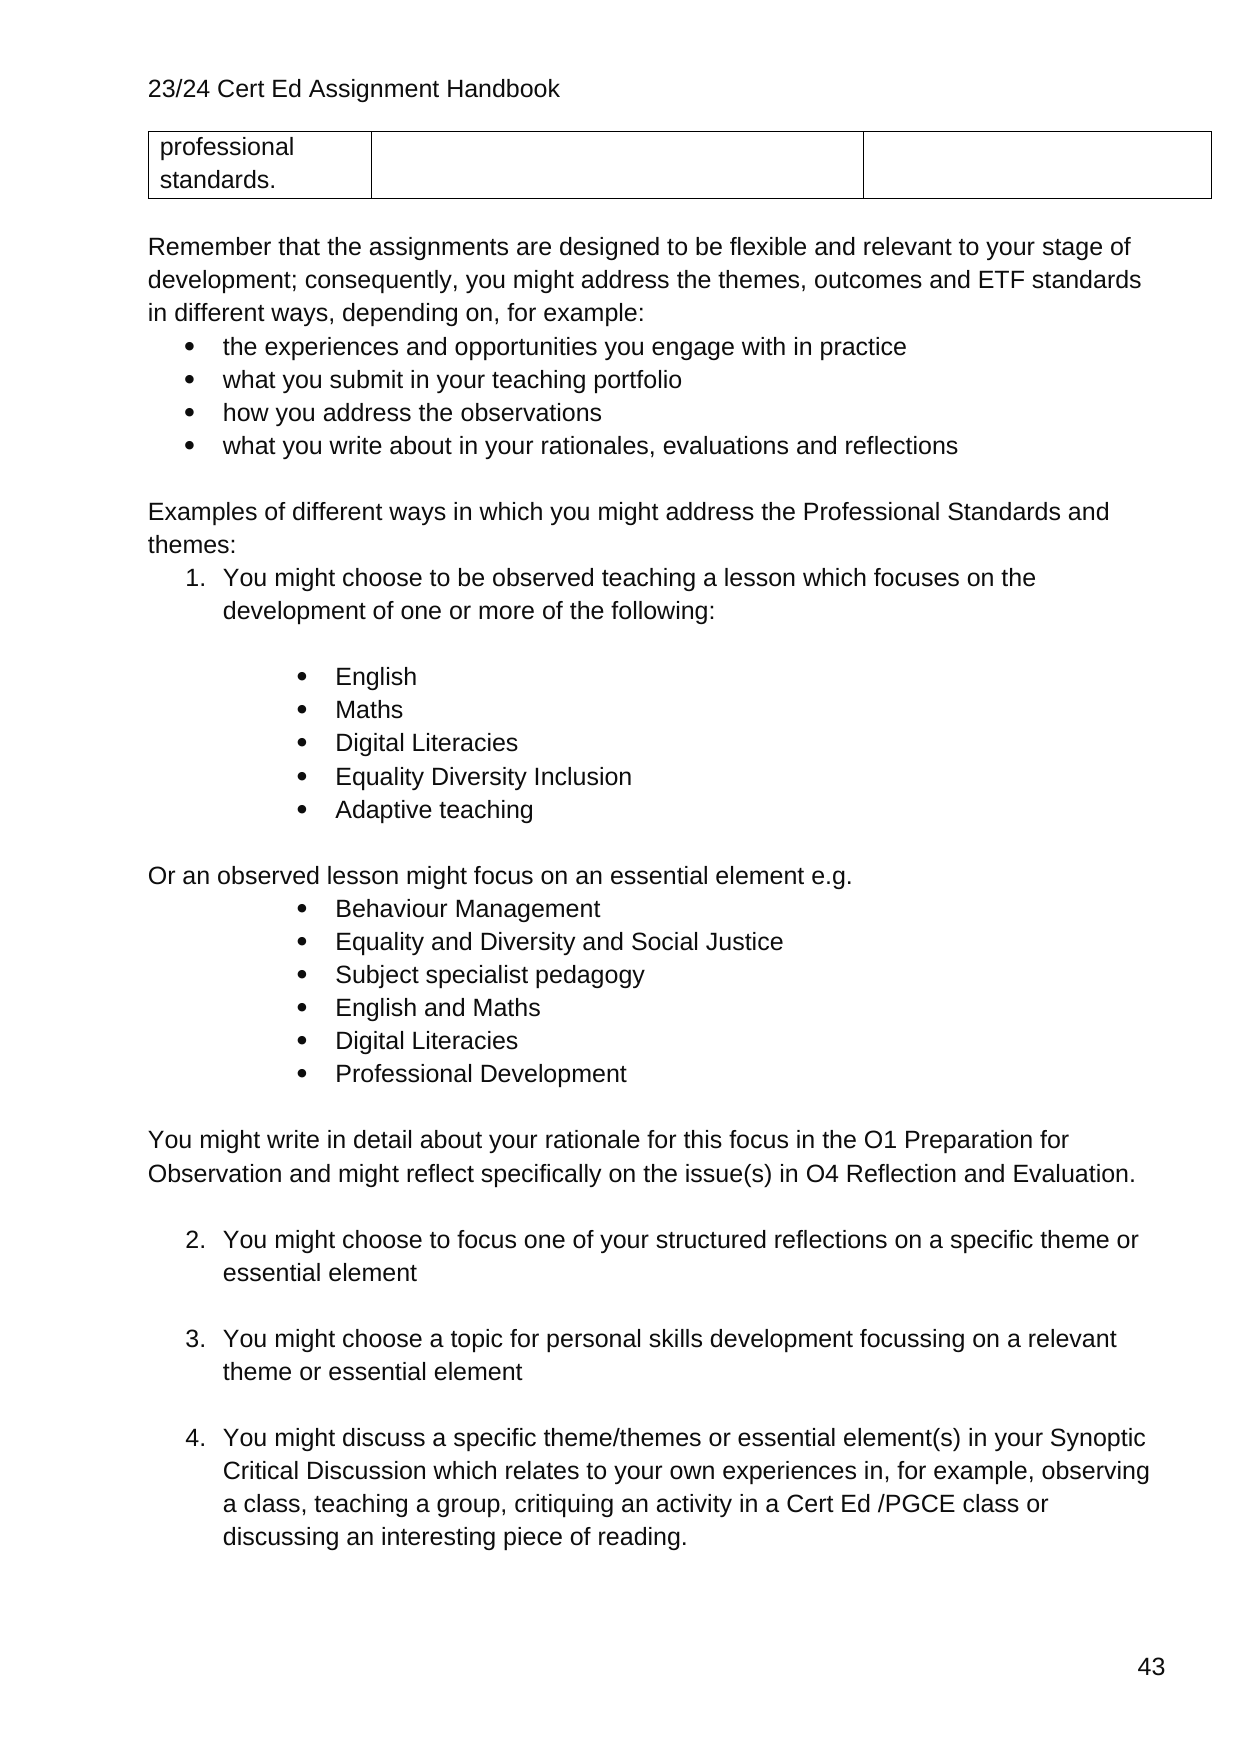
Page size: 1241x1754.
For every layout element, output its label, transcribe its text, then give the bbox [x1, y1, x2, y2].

list English [298, 662, 1165, 691]
list what you write about in your rationales, evaluations and reflections [185, 431, 1165, 460]
text You might write in detail about your rationale for this focus in the O1 Preparation for Observation and might reflect specifically on the issue(s) in O4 Reflection and Evaluation. [148, 1126, 1165, 1187]
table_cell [864, 132, 1211, 198]
list Equality and Diversity and Social Justice [298, 927, 1165, 956]
list You might choose a topic for personal skills development focussing on a relevant theme or essential element [185, 1324, 1165, 1385]
list Professional Development [298, 1059, 1165, 1088]
list Behaviour Management [298, 894, 1165, 923]
list what you submit in your teaching portfolio [185, 364, 1165, 393]
list Maths [298, 695, 1165, 724]
list Adaptive teaching [298, 794, 1165, 823]
list You might discuss a specific theme/themes or essential element(s) in your Synoptic Critical Discussion which relates to your own experiences in, for example, observing a class, teaching a group, critiquing an activity in a Cert Ed /PGCE class or discussing an interesting piece of reading. [185, 1423, 1165, 1551]
list Digital Literacies [298, 728, 1165, 757]
list how you address the observations [185, 398, 1165, 427]
list Subject specialist pedagogy [298, 960, 1165, 989]
list You might choose to be observed teaching a lesson which focuses on the development of one or more of the following: [185, 563, 1165, 625]
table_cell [372, 132, 863, 198]
text Or an observed lesson might focus on an essential element e.g. [148, 861, 1165, 889]
text Remember that the assignments are designed to be flexible and relevant to your stage of development; consequently, you might address the themes, outcomes and ETF standards in different ways, depending on, for example: [148, 232, 1165, 327]
list English and Maths [298, 993, 1165, 1022]
list Equality Diversity Inclusion [298, 761, 1165, 790]
list You might choose to focus one of your structured reflections on a specific theme or essential element [185, 1224, 1165, 1286]
list the experiences and opportunities you engage with in practice [185, 331, 1165, 360]
text Examples of different ways in which you might address the Professional Standards and themes: [148, 497, 1165, 559]
list Digital Literacies [298, 1026, 1165, 1055]
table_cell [149, 132, 371, 198]
